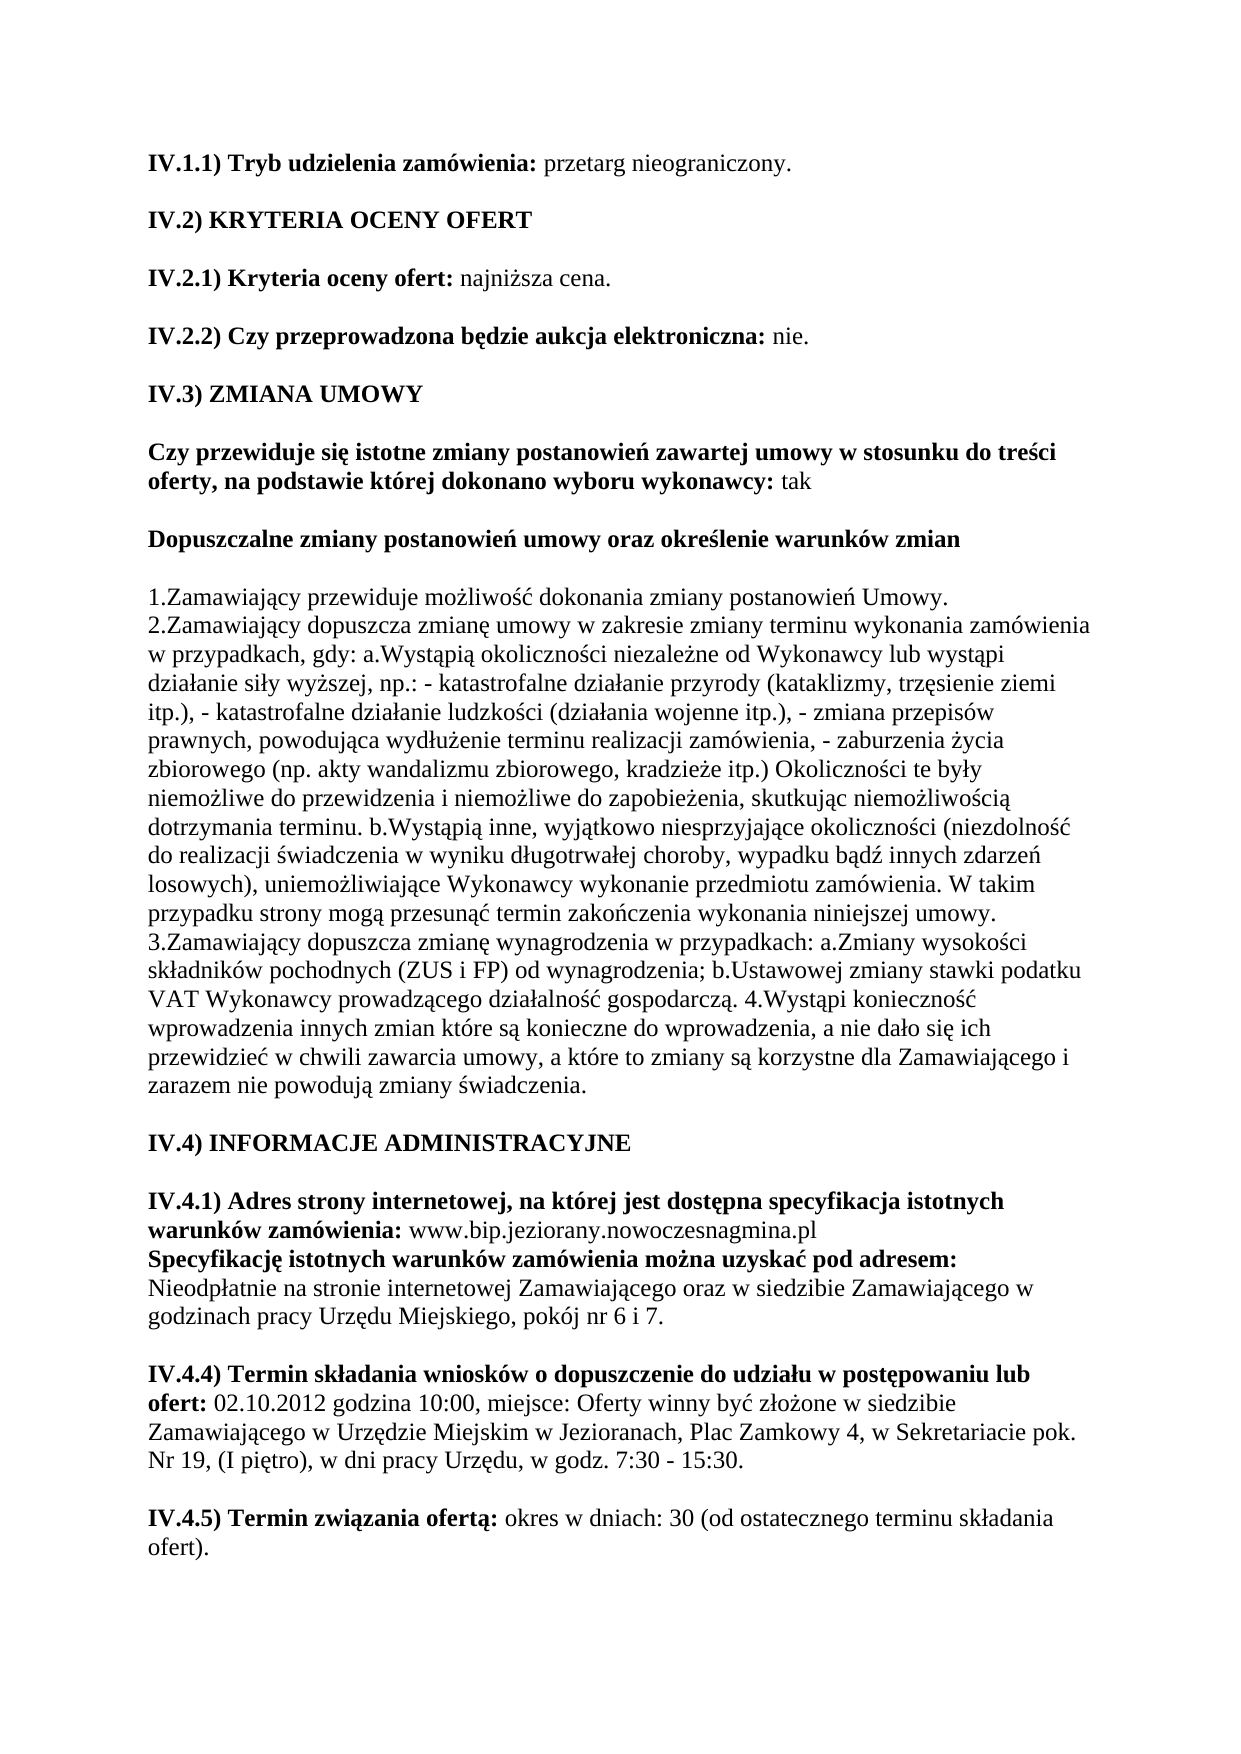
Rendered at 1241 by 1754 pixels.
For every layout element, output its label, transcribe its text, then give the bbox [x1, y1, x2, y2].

text IV.4.5) Termin związania ofertą: okres w dniach: 30 (od ostatecznego terminu składania ofert). [148, 1503, 1093, 1561]
text IV.2) KRYTERIA OCENY OFERT [148, 206, 1093, 234]
text IV.3) ZMIANA UMOWY [148, 379, 1093, 408]
text IV.1.1) Tryb udzielenia zamówienia: przetarg nieograniczony. [148, 148, 1093, 176]
text Dopuszczalne zmiany postanowień umowy oraz określenie warunków zmian [148, 524, 1093, 553]
text IV.2.1) Kryteria oceny ofert: najniższa cena. [148, 263, 1093, 292]
text IV.4.4) Termin składania wniosków o dopuszczenie do udziału w postępowaniu lub ofert: 02.10.2012 godzina 10:00, miejsce: Oferty winny być złożone w siedzibie Zamawiającego w Urzędzie Miejskim w Jezioranach, Plac Zamkowy 4, w Sekretariacie pok. Nr 19, (I piętro), w dni pracy Urzędu, w godz. 7:30 - 15:30. [148, 1359, 1093, 1474]
text IV.2.2) Czy przeprowadzona będzie aukcja elektroniczna: nie. [148, 321, 1093, 350]
text 1.Zamawiający przewiduje możliwość dokonania zmiany postanowień Umowy. 2.Zamawiający dopuszcza zmianę umowy w zakresie zmiany terminu wykonania zamówienia w przypadkach, gdy: a.Wystąpią okoliczności niezależne od Wykonawcy lub wystąpi działanie siły wyższej, np.: - katastrofalne działanie przyrody (kataklizmy, trzęsienie ziemi itp.), - katastrofalne działanie ludzkości (działania wojenne itp.), - zmiana przepisów prawnych, powodująca wydłużenie terminu realizacji zamówienia, - zaburzenia życia zbiorowego (np. akty wandalizmu zbiorowego, kradzieże itp.) Okoliczności te były niemożliwe do przewidzenia i niemożliwe do zapobieżenia, skutkując niemożliwością dotrzymania terminu. b.Wystąpią inne, wyjątkowo niesprzyjające okoliczności (niezdolność do realizacji świadczenia w wyniku długotrwałej choroby, wypadku bądź innych zdarzeń losowych), uniemożliwiające Wykonawcy wykonanie przedmiotu zamówienia. W takim przypadku strony mogą przesunąć termin zakończenia wykonania niniejszej umowy. 3.Zamawiający dopuszcza zmianę wynagrodzenia w przypadkach: a.Zmiany wysokości składników pochodnych (ZUS i FP) od wynagrodzenia; b.Ustawowej zmiany stawki podatku VAT Wykonawcy prowadzącego działalność gospodarczą. 4.Wystąpi konieczność wprowadzenia innych zmian które są konieczne do wprowadzenia, a nie dało się ich przewidzieć w chwili zawarcia umowy, a które to zmiany są korzystne dla Zamawiającego i zarazem nie powodują zmiany świadczenia. [148, 582, 1093, 1099]
text IV.4.1) Adres strony internetowej, na której jest dostępna specyfikacja istotnych warunków zamówienia: www.bip.jeziorany.nowoczesnagmina.pl Specyfikację istotnych warunków zamówienia można uzyskać pod adresem: Nieodpłatnie na stronie internetowej Zamawiającego oraz w siedzibie Zamawiającego w godzinach pracy Urzędu Miejskiego, pokój nr 6 i 7. [148, 1186, 1093, 1330]
text Czy przewiduje się istotne zmiany postanowień zawartej umowy w stosunku do treści oferty, na podstawie której dokonano wyboru wykonawcy: tak [148, 437, 1093, 495]
text IV.4) INFORMACJE ADMINISTRACYJNE [148, 1128, 1093, 1157]
